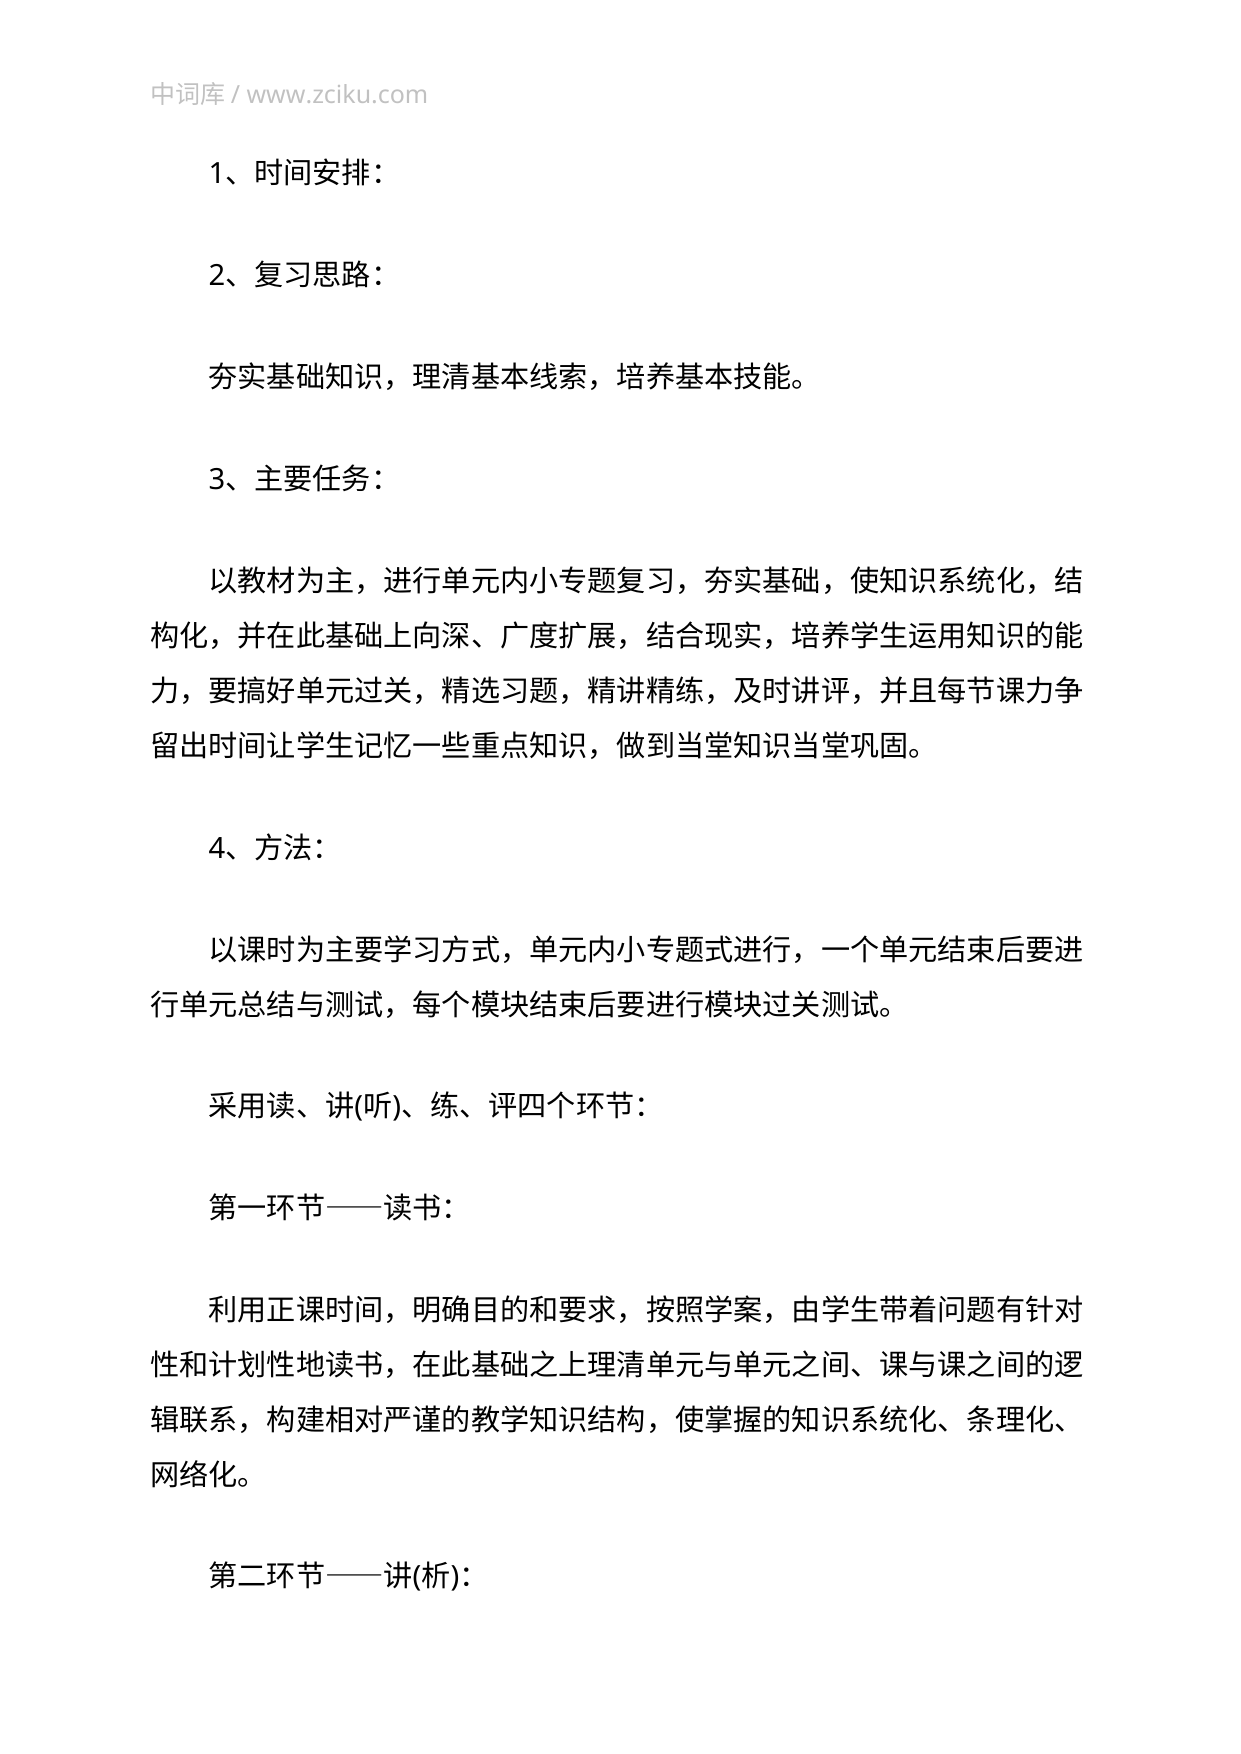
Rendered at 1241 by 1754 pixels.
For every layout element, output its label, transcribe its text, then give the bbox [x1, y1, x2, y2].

text 3、主要任务： [150, 456, 1090, 498]
text 以教材为主，进行单元内小专题复习，夯实基础，使知识系统化，结构化，并在此基础上向深、广度扩展，结合现实，培养学生运用知识的能力，要搞好单元过关，精选习题，精讲精练，及时讲评，并且每节课力争留出时间让学生记忆一些重点知识，做到当堂知识当堂巩固。 [150, 558, 1090, 765]
text 以课时为主要学习方式，单元内小专题式进行，一个单元结束后要进行单元总结与测试，每个模块结束后要进行模块过关测试。 [150, 926, 1090, 1023]
text 采用读、讲(听)、练、评四个环节： [150, 1083, 1090, 1125]
text 夯实基础知识，理清基本线索，培养基本技能。 [150, 354, 1090, 396]
text 2、复习思路： [150, 252, 1090, 294]
text 第二环节——讲(析)： [150, 1553, 1090, 1595]
text 第一环节——读书： [150, 1185, 1090, 1227]
text 1、时间安排： [150, 150, 1090, 192]
text 4、方法： [150, 824, 1090, 867]
text 利用正课时间，明确目的和要求，按照学案，由学生带着问题有针对性和计划性地读书，在此基础之上理清单元与单元之间、课与课之间的逻辑联系，构建相对严谨的教学知识结构，使掌握的知识系统化、条理化、网络化。 [150, 1287, 1090, 1493]
